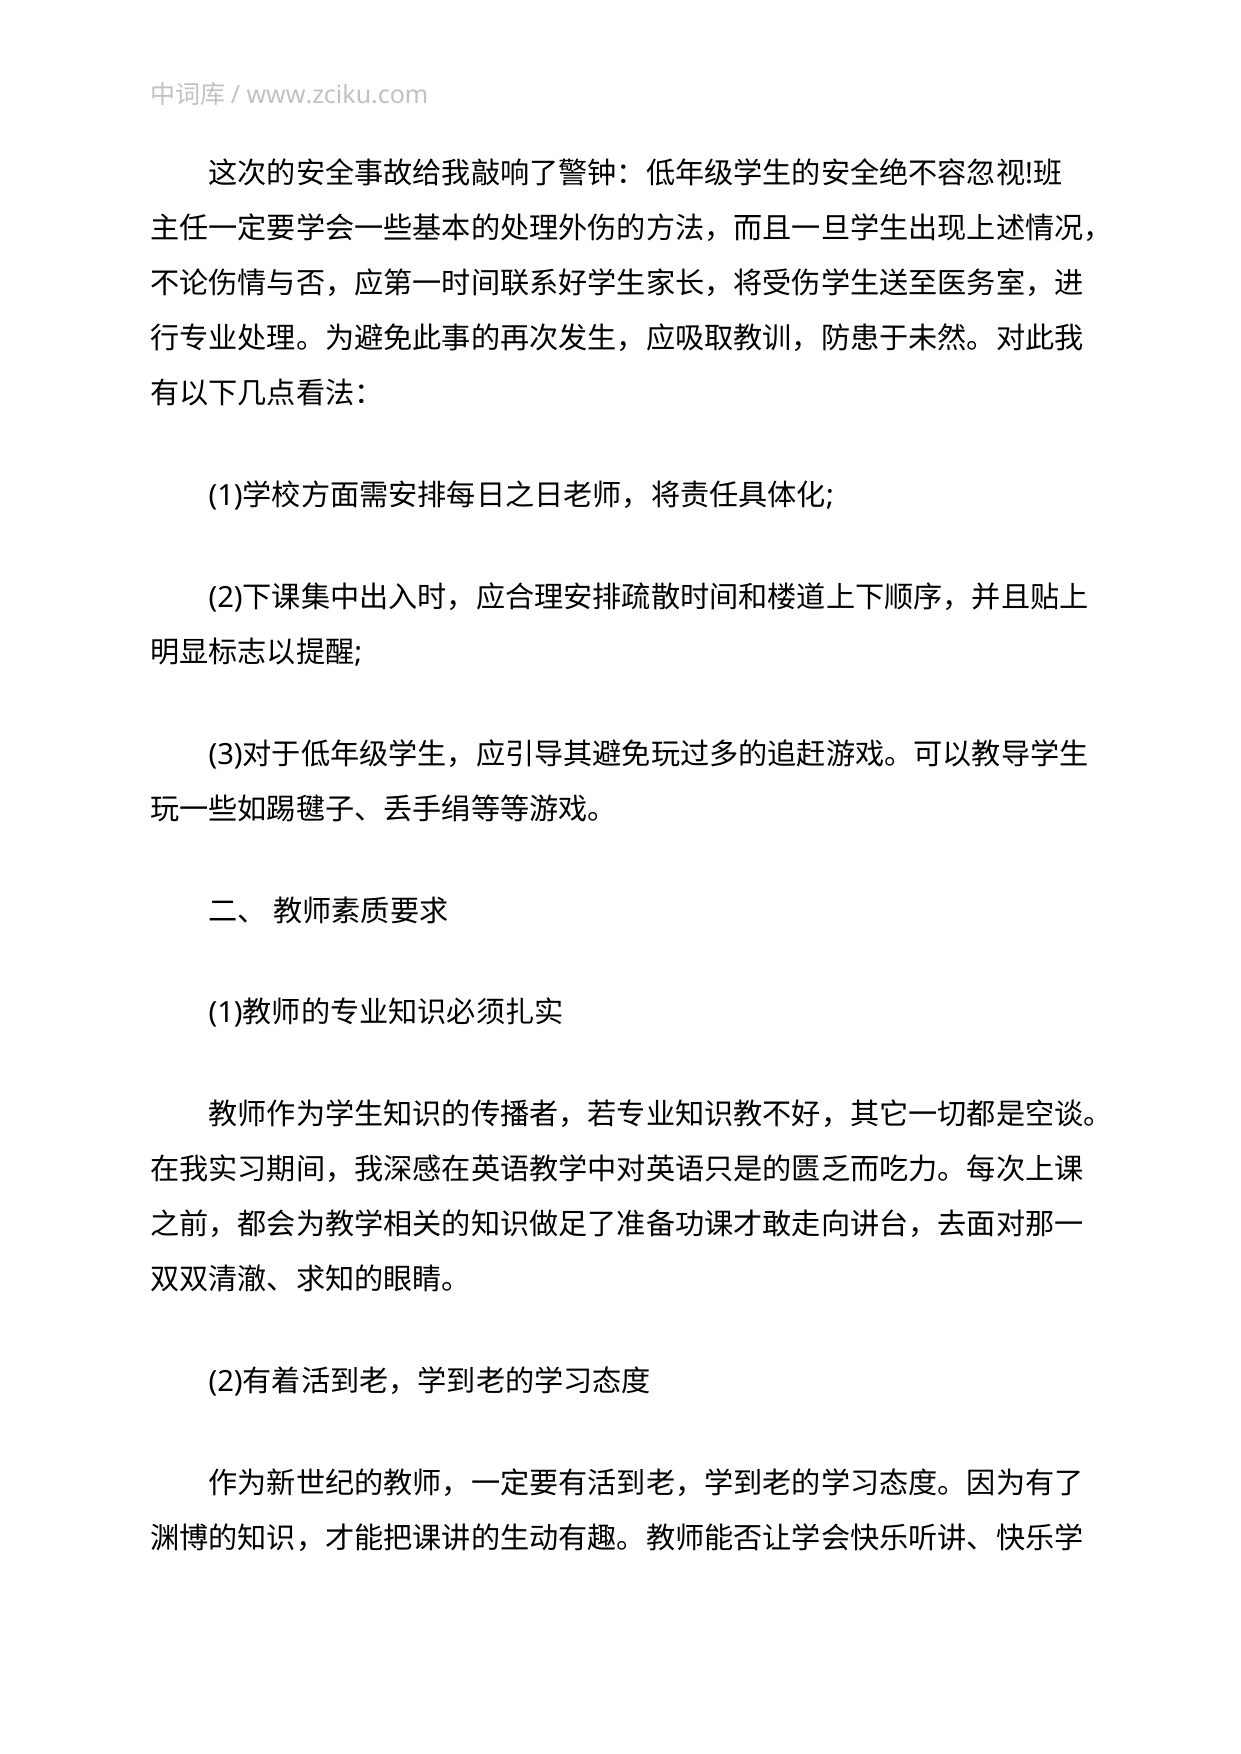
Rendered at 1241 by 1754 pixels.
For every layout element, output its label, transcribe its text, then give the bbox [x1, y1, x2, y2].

text 这次的安全事故给我敲响了警钟：低年级学生的安全绝不容忽视!班主任一定要学会一些基本的处理外伤的方法，而且一旦学生出现上述情况，不论伤情与否，应第一时间联系好学生家长，将受伤学生送至医务室，进行专业处理。为避免此事的再次发生，应吸取教训，防患于未然。对此我有以下几点看法： [150, 150, 1090, 412]
text 教师作为学生知识的传播者，若专业知识教不好，其它一切都是空谈。在我实习期间，我深感在英语教学中对英语只是的匮乏而吃力。每次上课之前，都会为教学相关的知识做足了准备功课才敢走向讲台，去面对那一双双清澈、求知的眼睛。 [150, 1091, 1090, 1298]
text (2)有着活到老，学到老的学习态度 [150, 1357, 1090, 1400]
text (1)教师的专业知识必须扎实 [150, 989, 1090, 1031]
text (1)学校方面需安排每日之日老师，将责任具体化; [150, 471, 1090, 514]
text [150, 1459, 1090, 1557]
text (2)下课集中出入时，应合理安排疏散时间和楼道上下顺序，并且贴上明显标志以提醒; [150, 573, 1090, 671]
text (3)对于低年级学生，应引导其避免玩过多的追赶游戏。可以教导学生玩一些如踢毽子、丢手绢等等游戏。 [150, 730, 1090, 828]
text 二、 教师素质要求 [150, 887, 1090, 929]
